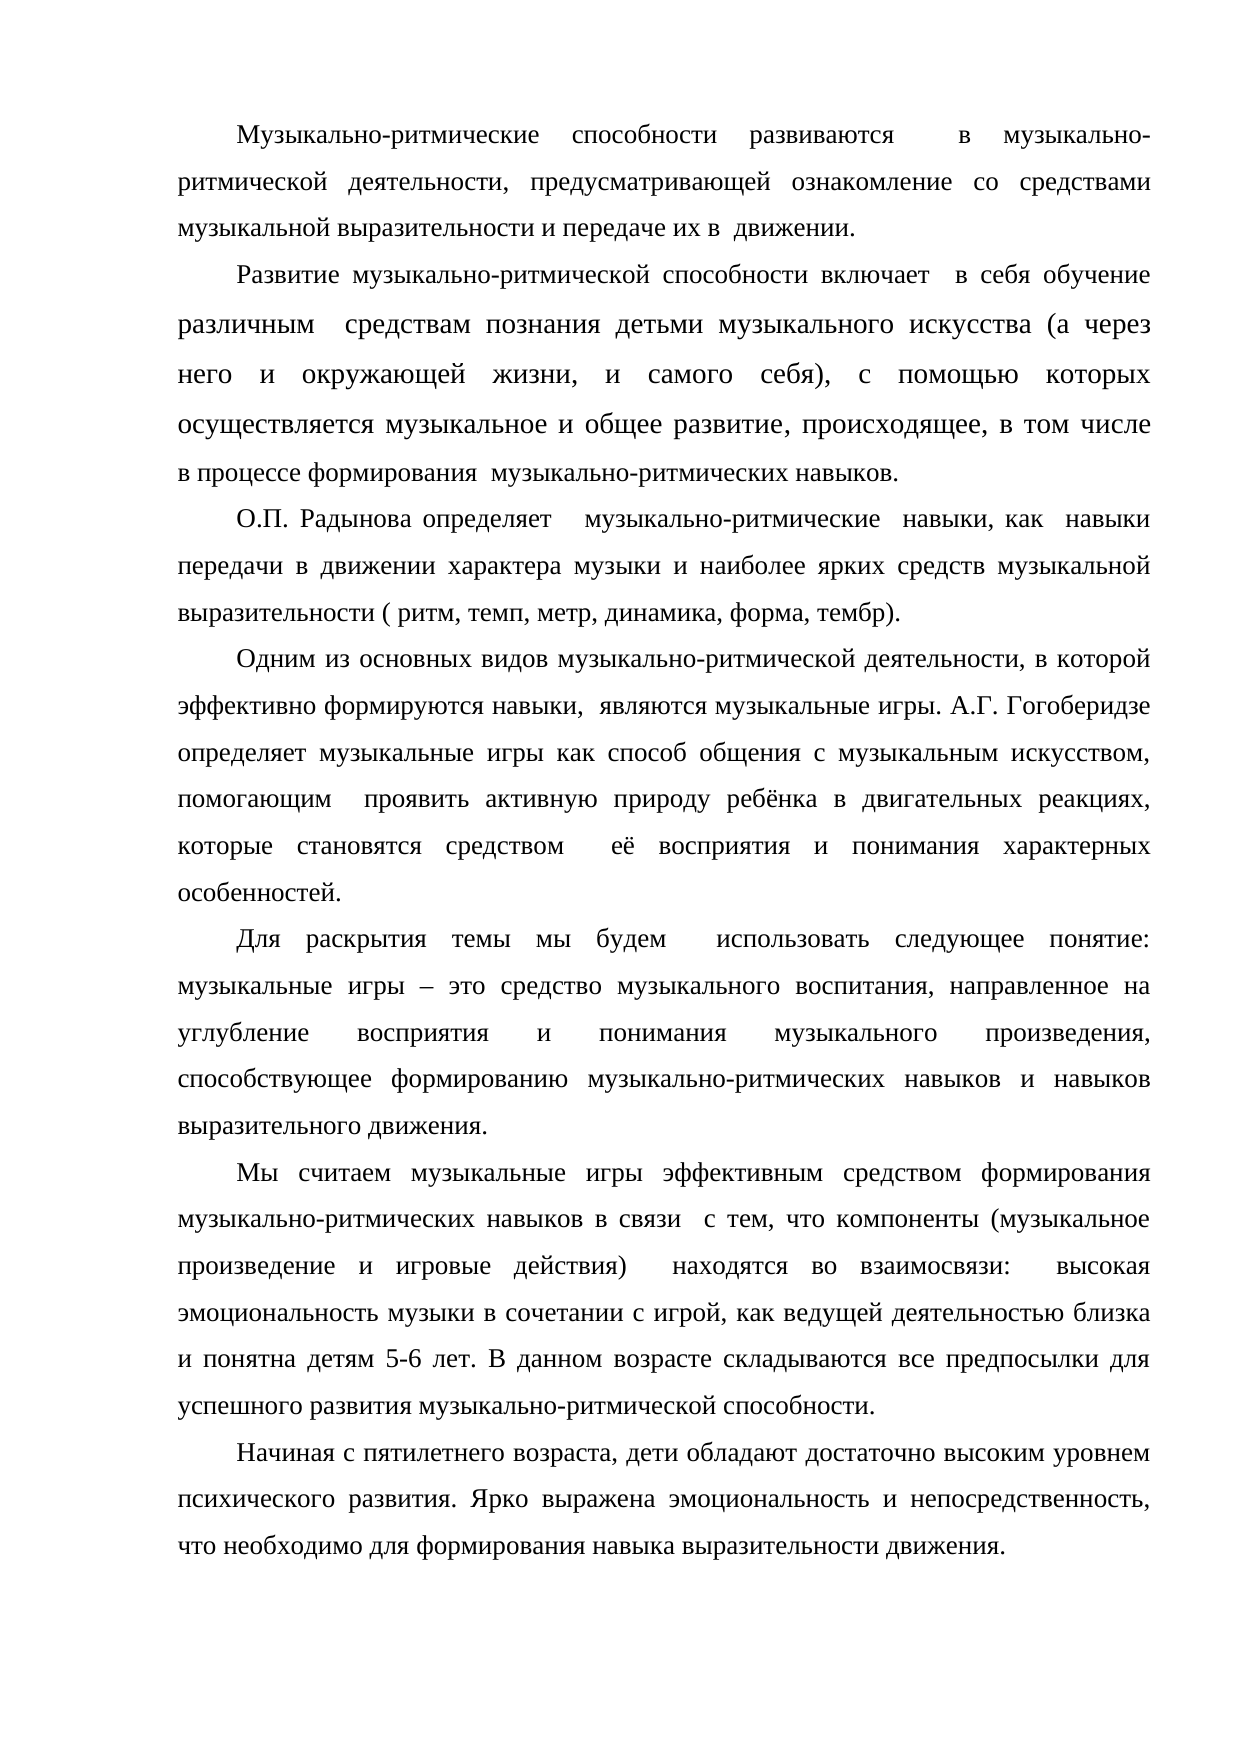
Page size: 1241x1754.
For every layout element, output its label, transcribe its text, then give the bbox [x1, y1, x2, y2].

text О.П. Радынова определяет музыкально-ритмические навыки, как навыки передачи в движении характера музыки и наиболее ярких средств музыкальной выразительности ( ритм, темп, метр, динамика, форма, тембр). [177, 502, 1152, 627]
text Музыкально-ритмические способности развиваются в музыкально-ритмической деятельности, предусматривающей ознакомление со средствами музыкальной выразительности и передаче их в движении. [177, 118, 1152, 243]
text Одним из основных видов музыкально-ритмической деятельности, в которой эффективно формируются навыки, являются музыкальные игры. А.Г. Гогоберидзе определяет музыкальные игры как способ общения с музыкальным искусством, помогающим проявить активную природу ребёнка в двигательных реакциях, которые становятся средством её восприятия и понимания характерных особенностей. [177, 642, 1152, 907]
text Начиная с пятилетнего возраста, дети обладают достаточно высоким уровнем психического развития. Ярко выражена эмоциональность и непосредственность, что необходимо для формирования навыка выразительности движения. [177, 1436, 1152, 1560]
text Для раскрытия темы мы будем использовать следующее понятие: музыкальные игры – это средство музыкального воспитания, направленное на углубление восприятия и понимания музыкального произведения, способствующее формированию музыкально-ритмических навыков и навыков выразительного движения. [177, 922, 1152, 1140]
text Мы считаем музыкальные игры эффективным средством формирования музыкально-ритмических навыков в связи с тем, что компоненты (музыкальное произведение и игровые действия) находятся во взаимосвязи: высокая эмоциональность музыки в сочетании с игрой, как ведущей деятельностью близка и понятна детям 5-6 лет. В данном возрасте складываются все предпосылки для успешного развития музыкально-ритмической способности. [177, 1156, 1152, 1420]
text Развитие музыкально-ритмической способности включает в себя обучение различным средствам познания детьми музыкального искусства (а через него и окружающей жизни, и самого себя), с помощью которых осуществляется музыкальное и общее развитие, происходящее, в том числе в процессе формирования музыкально-ритмических навыков. [177, 258, 1152, 487]
